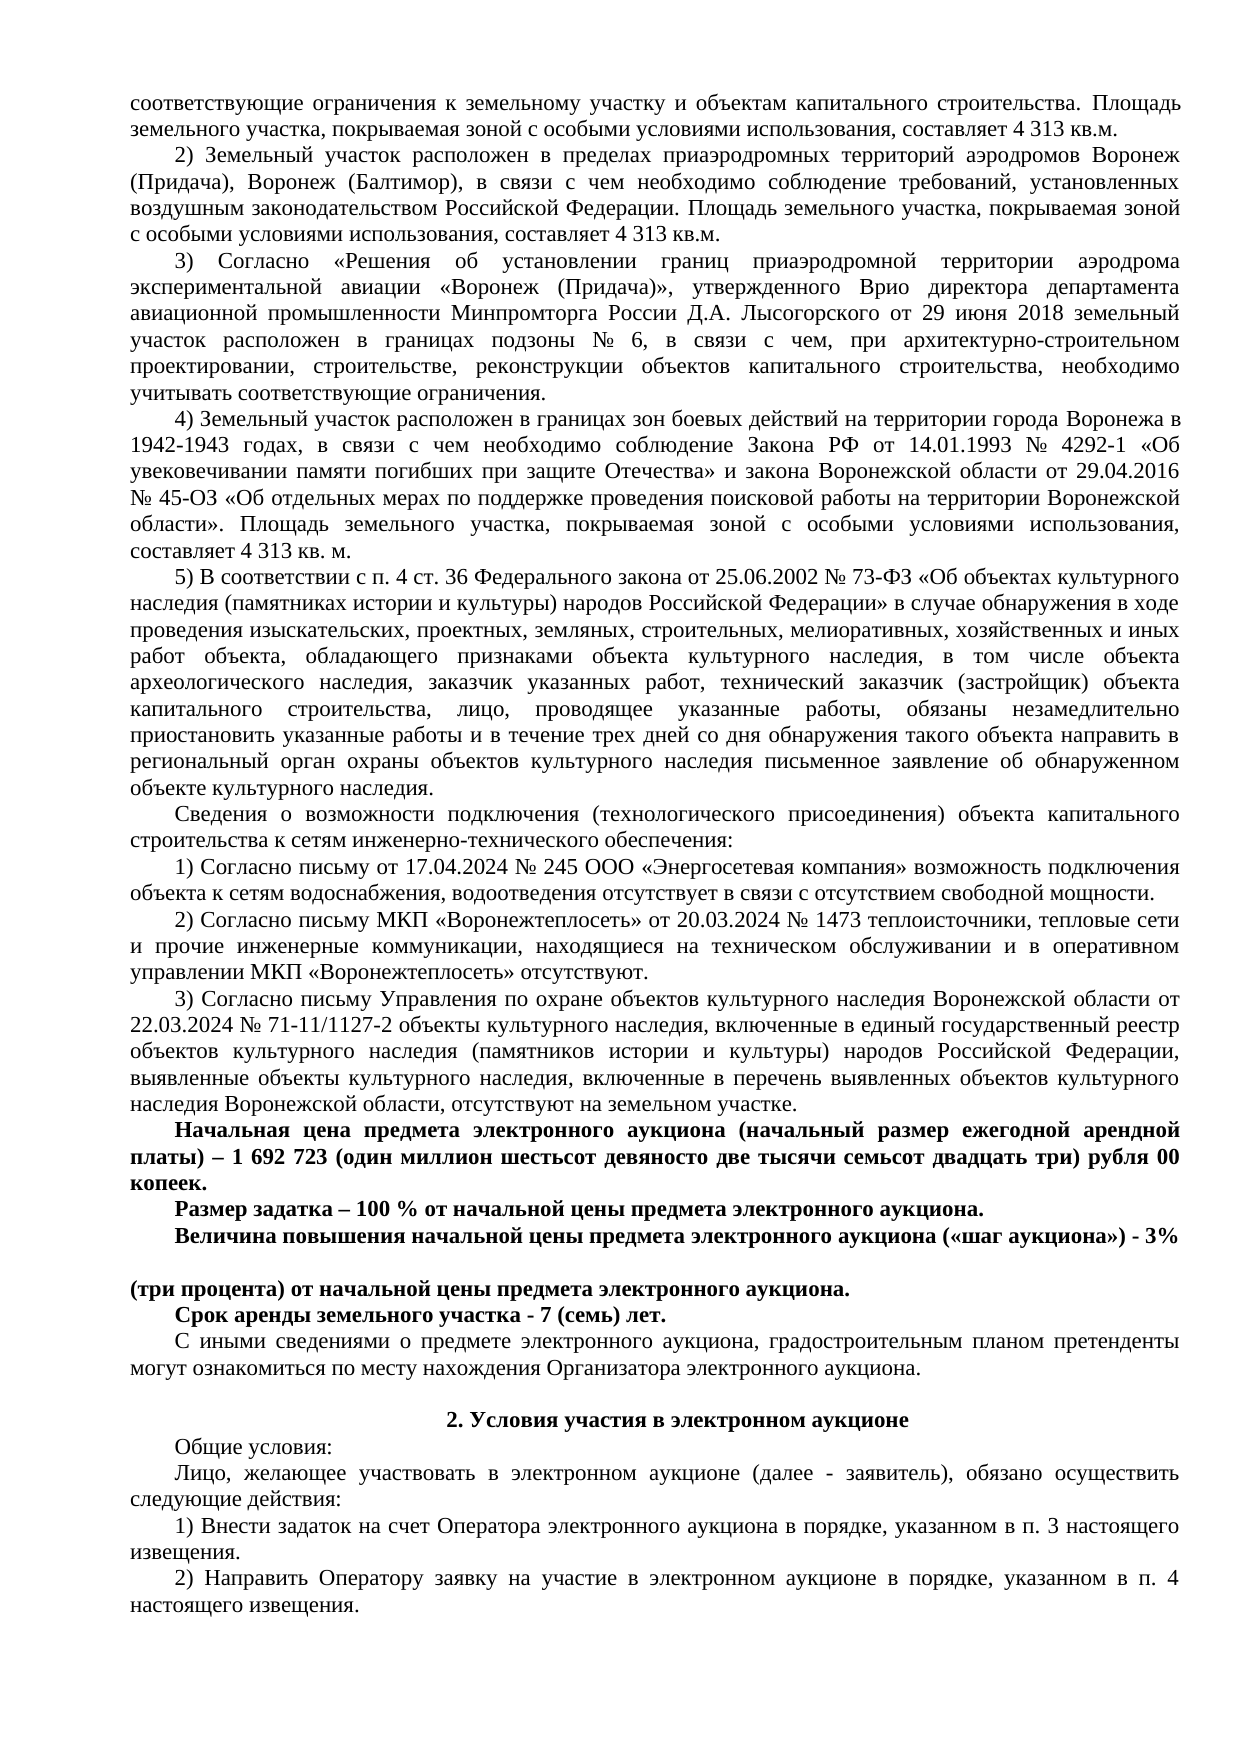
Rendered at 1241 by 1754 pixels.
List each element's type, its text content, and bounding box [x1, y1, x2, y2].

text 2) Земельный участок расположен в пределах приаэродромных территорий аэродромов Воронеж (Придача), Воронеж (Балтимор), в связи с чем необходимо соблюдение требований, установленных воздушным законодательством Российской Федерации. Площадь земельного участка, покрываемая зоной с особыми условиями использования, составляет 4 313 кв.м. [130, 141, 1181, 247]
text Величина повышения начальной цены предмета электронного аукциона («шаг аукциона») - 3% [130, 1222, 1181, 1248]
text 4) Земельный участок расположен в границах зон боевых действий на территории города Воронежа в 1942-1943 годах, в связи с чем необходимо соблюдение Закона РФ от 14.01.1993 № 4292-1 «Об увековечивании памяти погибших при защите Отечества» и закона Воронежской области от 29.04.2016 № 45-ОЗ «Об отдельных мерах по поддержке проведения поисковой работы на территории Воронежской области». Площадь земельного участка, покрываемая зоной с особыми условиями использования, составляет 4 313 кв. м. [130, 405, 1181, 563]
text 2) Направить Оператору заявку на участие в электронном аукционе в порядке, указанном в п. 4 настоящего извещения. [130, 1564, 1181, 1617]
text 3) Согласно письму Управления по охране объектов культурного наследия Воронежской области от 22.03.2024 № 71-11/1127-2 объекты культурного наследия, включенные в единый государственный реестр объектов культурного наследия (памятников истории и культуры) народов Российской Федерации, выявленные объекты культурного наследия, включенные в перечень выявленных объектов культурного наследия Воронежской области, отсутствуют на земельном участке. [130, 985, 1181, 1116]
text 1) Внести задаток на счет Оператора электронного аукциона в порядке, указанном в п. 3 настоящего извещения. [130, 1512, 1181, 1564]
text 2. Условия участия в электронном аукционе [130, 1406, 1181, 1433]
text С иными сведениями о предмете электронного аукциона, градостроительным планом претенденты могут ознакомиться по месту нахождения Организатора электронного аукциона. [130, 1327, 1181, 1380]
text 5) В соответствии с п. 4 ст. 36 Федерального закона от 25.06.2002 № 73-ФЗ «Об объектах культурного наследия (памятниках истории и культуры) народов Российской Федерации» в случае обнаружения в ходе проведения изыскательских, проектных, земляных, строительных, мелиоративных, хозяйственных и иных работ объекта, обладающего признаками объекта культурного наследия, в том числе объекта археологического наследия, заказчик указанных работ, технический заказчик (застройщик) объекта капитального строительства, лицо, проводящее указанные работы, обязаны незамедлительно приостановить указанные работы и в течение трех дней со дня обнаружения такого объекта направить в региональный орган охраны объектов культурного наследия письменное заявление об обнаруженном объекте культурного наследия. [130, 563, 1181, 800]
text Сведения о возможности подключения (технологического присоединения) объекта капитального строительства к сетям инженерно-технического обеспечения: [130, 800, 1181, 853]
text Лицо, желающее участвовать в электронном аукционе (далее - заявитель), обязано осуществить следующие действия: [130, 1459, 1181, 1512]
text (три процента) от начальной цены предмета электронного аукциона. [130, 1274, 1181, 1301]
text Размер задатка – 100 % от начальной цены предмета электронного аукциона. [130, 1196, 1181, 1222]
text Срок аренды земельного участка - 7 (семь) лет. [130, 1301, 1181, 1327]
text Начальная цена предмета электронного аукциона (начальный размер ежегодной арендной платы) – 1 692 723 (один миллион шестьсот девяносто две тысячи семьсот двадцать три) рубля 00 копеек. [130, 1116, 1181, 1196]
text 1) Согласно письму от 17.04.2024 № 245 ООО «Энергосетевая компания» возможность подключения объекта к сетям водоснабжения, водоотведения отсутствует в связи с отсутствием свободной мощности. [130, 853, 1181, 906]
text Общие условия: [130, 1433, 1181, 1459]
text 2) Согласно письму МКП «Воронежтеплосеть» от 20.03.2024 № 1473 теплоисточники, тепловые сети и прочие инженерные коммуникации, находящиеся на техническом обслуживании и в оперативном управлении МКП «Воронежтеплосеть» отсутствуют. [130, 906, 1181, 985]
text 3) Согласно «Решения об установлении границ приаэродромной территории аэродрома экспериментальной авиации «Воронеж (Придача)», утвержденного Врио директора департамента авиационной промышленности Минпромторга России Д.А. Лысогорского от 29 июня 2018 земельный участок расположен в границах подзоны № 6, в связи с чем, при архитектурно-строительном проектировании, строительстве, реконструкции объектов капитального строительства, необходимо учитывать соответствующие ограничения. [130, 247, 1181, 405]
